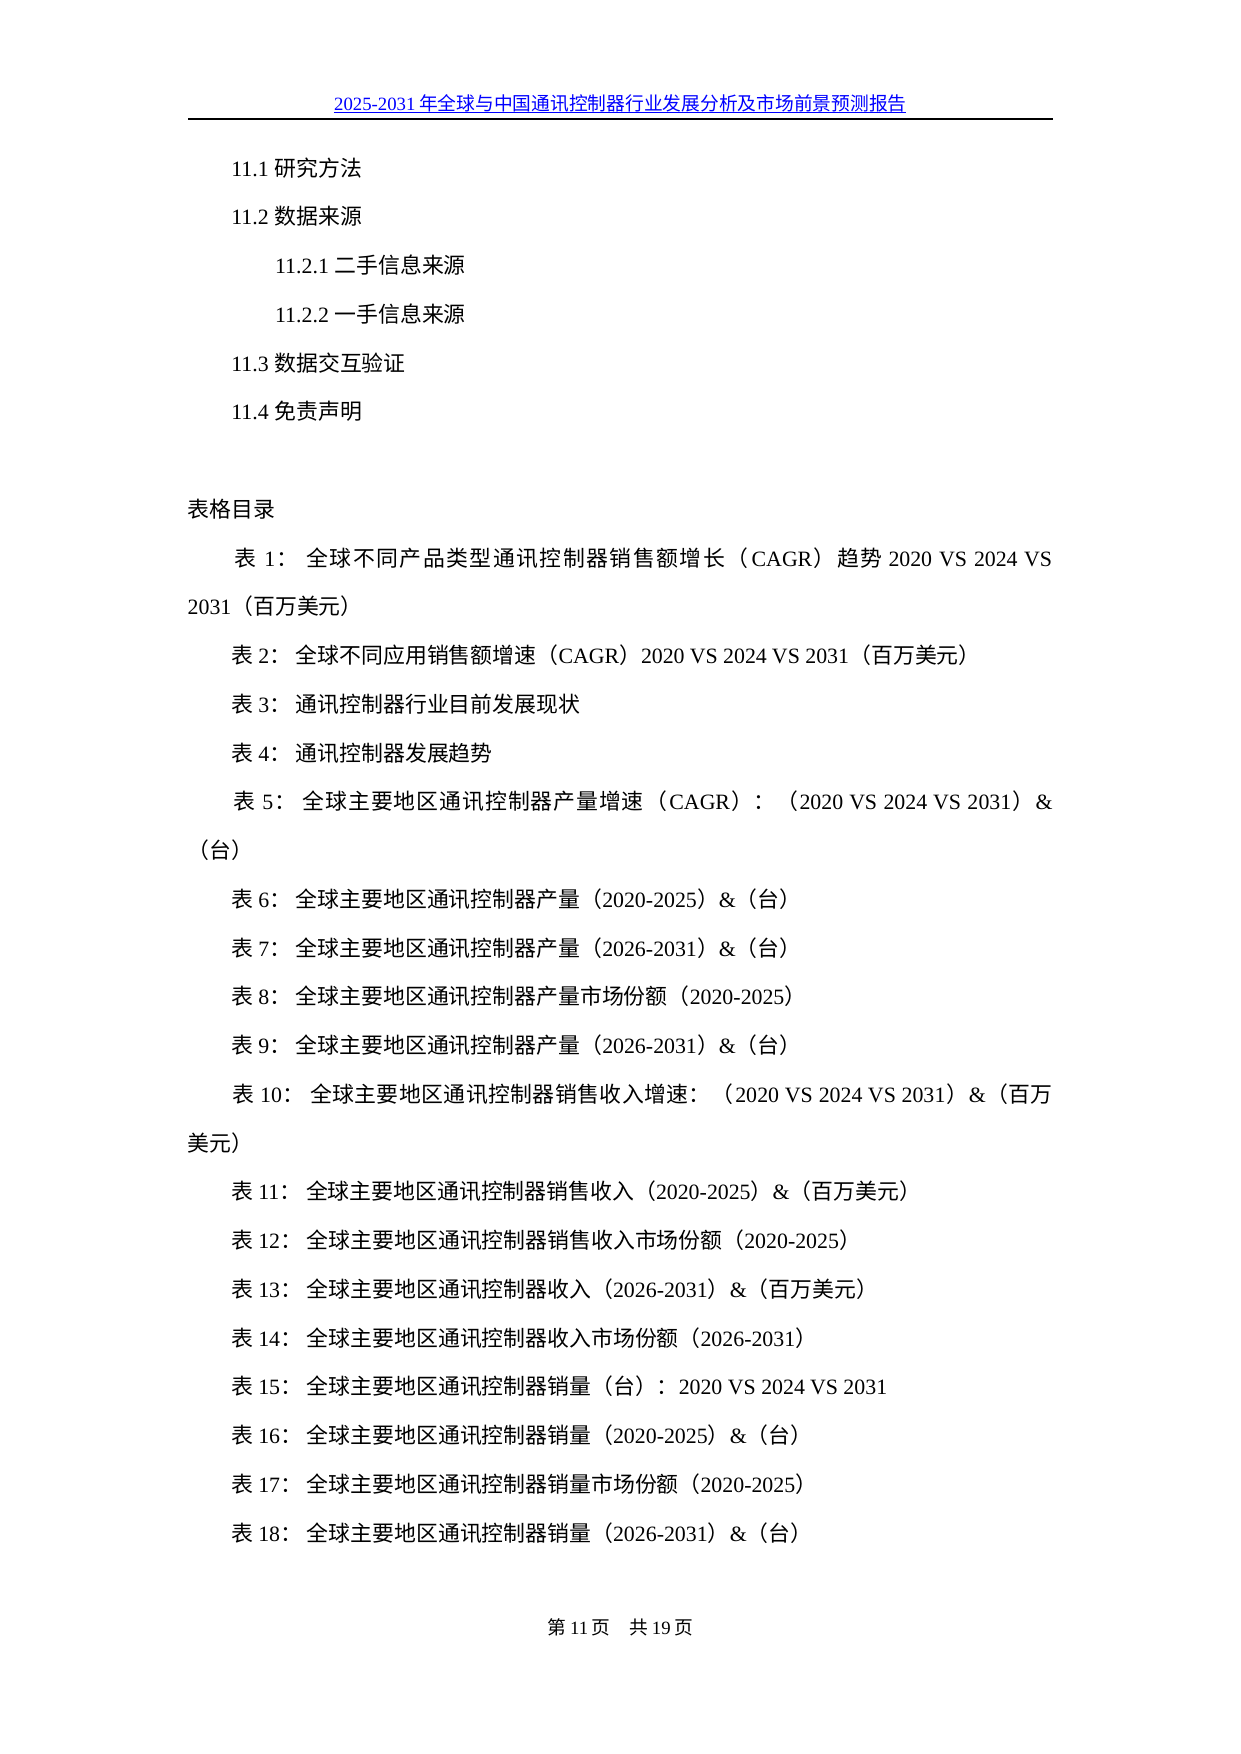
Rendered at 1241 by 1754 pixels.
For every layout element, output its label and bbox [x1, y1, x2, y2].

text [187, 150, 1053, 1548]
